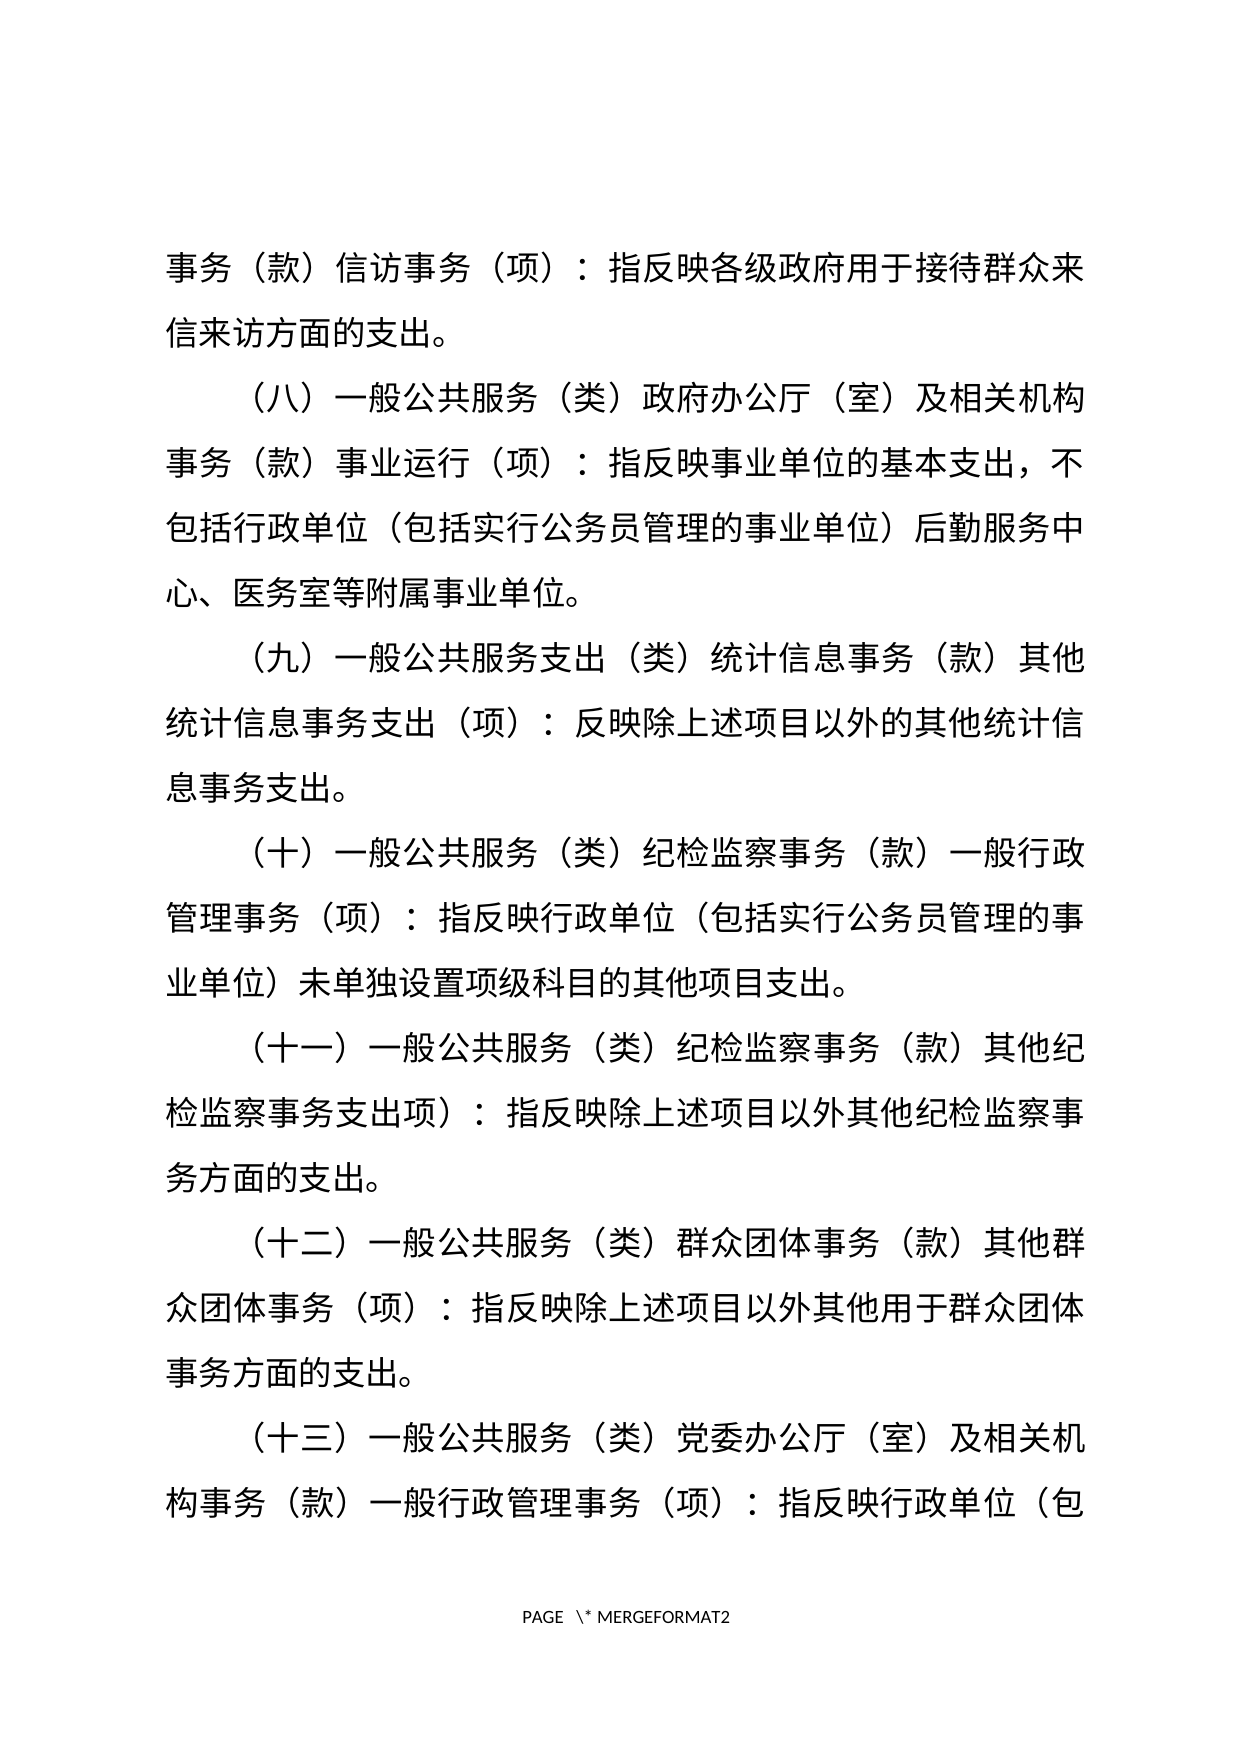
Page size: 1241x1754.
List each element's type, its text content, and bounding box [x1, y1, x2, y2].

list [165, 233, 1087, 363]
list （十一）一般公共服务（类）纪检监察事务（款）其他纪检监察事务支出项）：指反映除上述项目以外其他纪检监察事务方面的支出。 [165, 1013, 1087, 1208]
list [165, 1403, 1087, 1533]
list （九）一般公共服务支出（类）统计信息事务（款）其他统计信息事务支出（项）：反映除上述项目以外的其他统计信息事务支出。 [165, 623, 1087, 818]
list （十）一般公共服务（类）纪检监察事务（款）一般行政管理事务（项）：指反映行政单位（包括实行公务员管理的事业单位）未单独设置项级科目的其他项目支出。 [165, 818, 1087, 1013]
list （十二）一般公共服务（类）群众团体事务（款）其他群众团体事务（项）：指反映除上述项目以外其他用于群众团体事务方面的支出。 [165, 1208, 1087, 1403]
list （八）一般公共服务（类）政府办公厅（室）及相关机构事务（款）事业运行（项）：指反映事业单位的基本支出，不包括行政单位（包括实行公务员管理的事业单位）后勤服务中心、医务室等附属事业单位。 [165, 363, 1087, 623]
